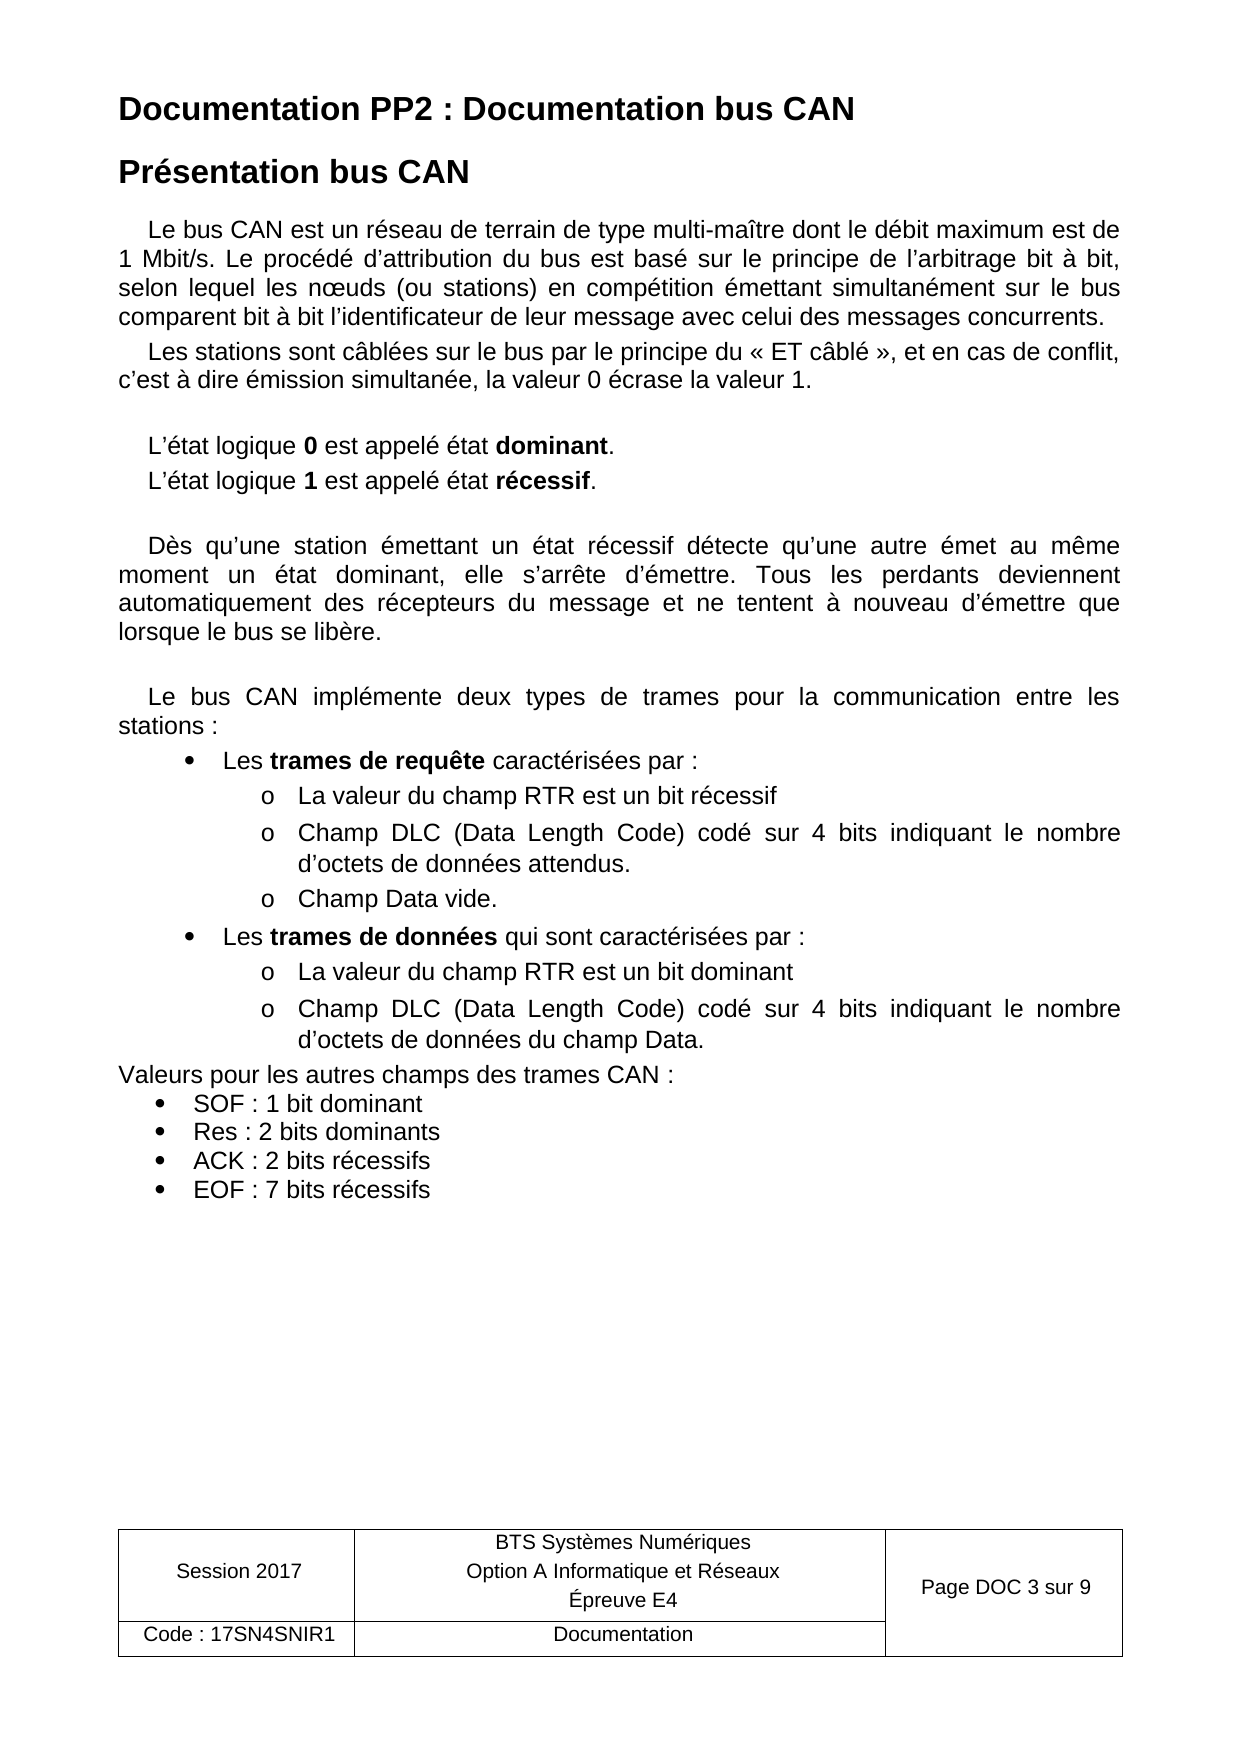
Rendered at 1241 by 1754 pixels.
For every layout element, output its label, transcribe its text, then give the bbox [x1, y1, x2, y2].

list Champ DLC (Data Length Code) codé sur 4 bits indiquant le nombre d’octets de données attendus. [260, 818, 1122, 878]
text L’état logique 1 est appelé état récessif. [118, 466, 1122, 494]
list Les trames de données qui sont caractérisées par : [185, 922, 1122, 950]
list SOF : 1 bit dominant [156, 1088, 1122, 1117]
list La valeur du champ RTR est un bit dominant [260, 957, 1122, 988]
subtitle Présentation bus CAN [118, 152, 1122, 191]
list Documentation PP2 : Documentation bus CAN [118, 89, 1122, 127]
text L’état logique 0 est appelé état dominant. [118, 431, 1122, 459]
text Le bus CAN est un réseau de terrain de type multi-maître dont le débit maximum est de 1 Mbit/s. Le procédé d’attribution du bus est basé sur le principe de l’arbitrage bit à bit, selon lequel les nœuds (ou stations) en compétition émettant simultanément sur le bus comparent bit à bit l’identificateur de leur message avec celui des messages concurrents. [118, 216, 1122, 331]
text Le bus CAN implémente deux types de trames pour la communication entre les stations : [118, 682, 1122, 740]
text Dès qu’une station émettant un état récessif détecte qu’une autre émet au même moment un état dominant, elle s’arrête d’émettre. Tous les perdants deviennent automatiquement des récepteurs du message et ne tentent à nouveau d’émettre que lorsque le bus se libère. [118, 531, 1122, 646]
list Les trames de requête caractérisées par : [185, 746, 1122, 775]
list Champ DLC (Data Length Code) codé sur 4 bits indiquant le nombre d’octets de données du champ Data. [260, 994, 1122, 1053]
list ACK : 2 bits récessifs [156, 1146, 1122, 1175]
list Res : 2 bits dominants [156, 1117, 1122, 1146]
list EOF : 7 bits récessifs [156, 1175, 1122, 1204]
text Les stations sont câblées sur le bus par le principe du « ET câblé », et en cas de conflit, c’est à dire émission simultanée, la valeur 0 écrase la valeur 1. [118, 337, 1122, 394]
list Champ Data vide. [260, 884, 1122, 915]
list La valeur du champ RTR est un bit récessif [260, 781, 1122, 812]
text Valeurs pour les autres champs des trames CAN : [118, 1060, 1122, 1088]
